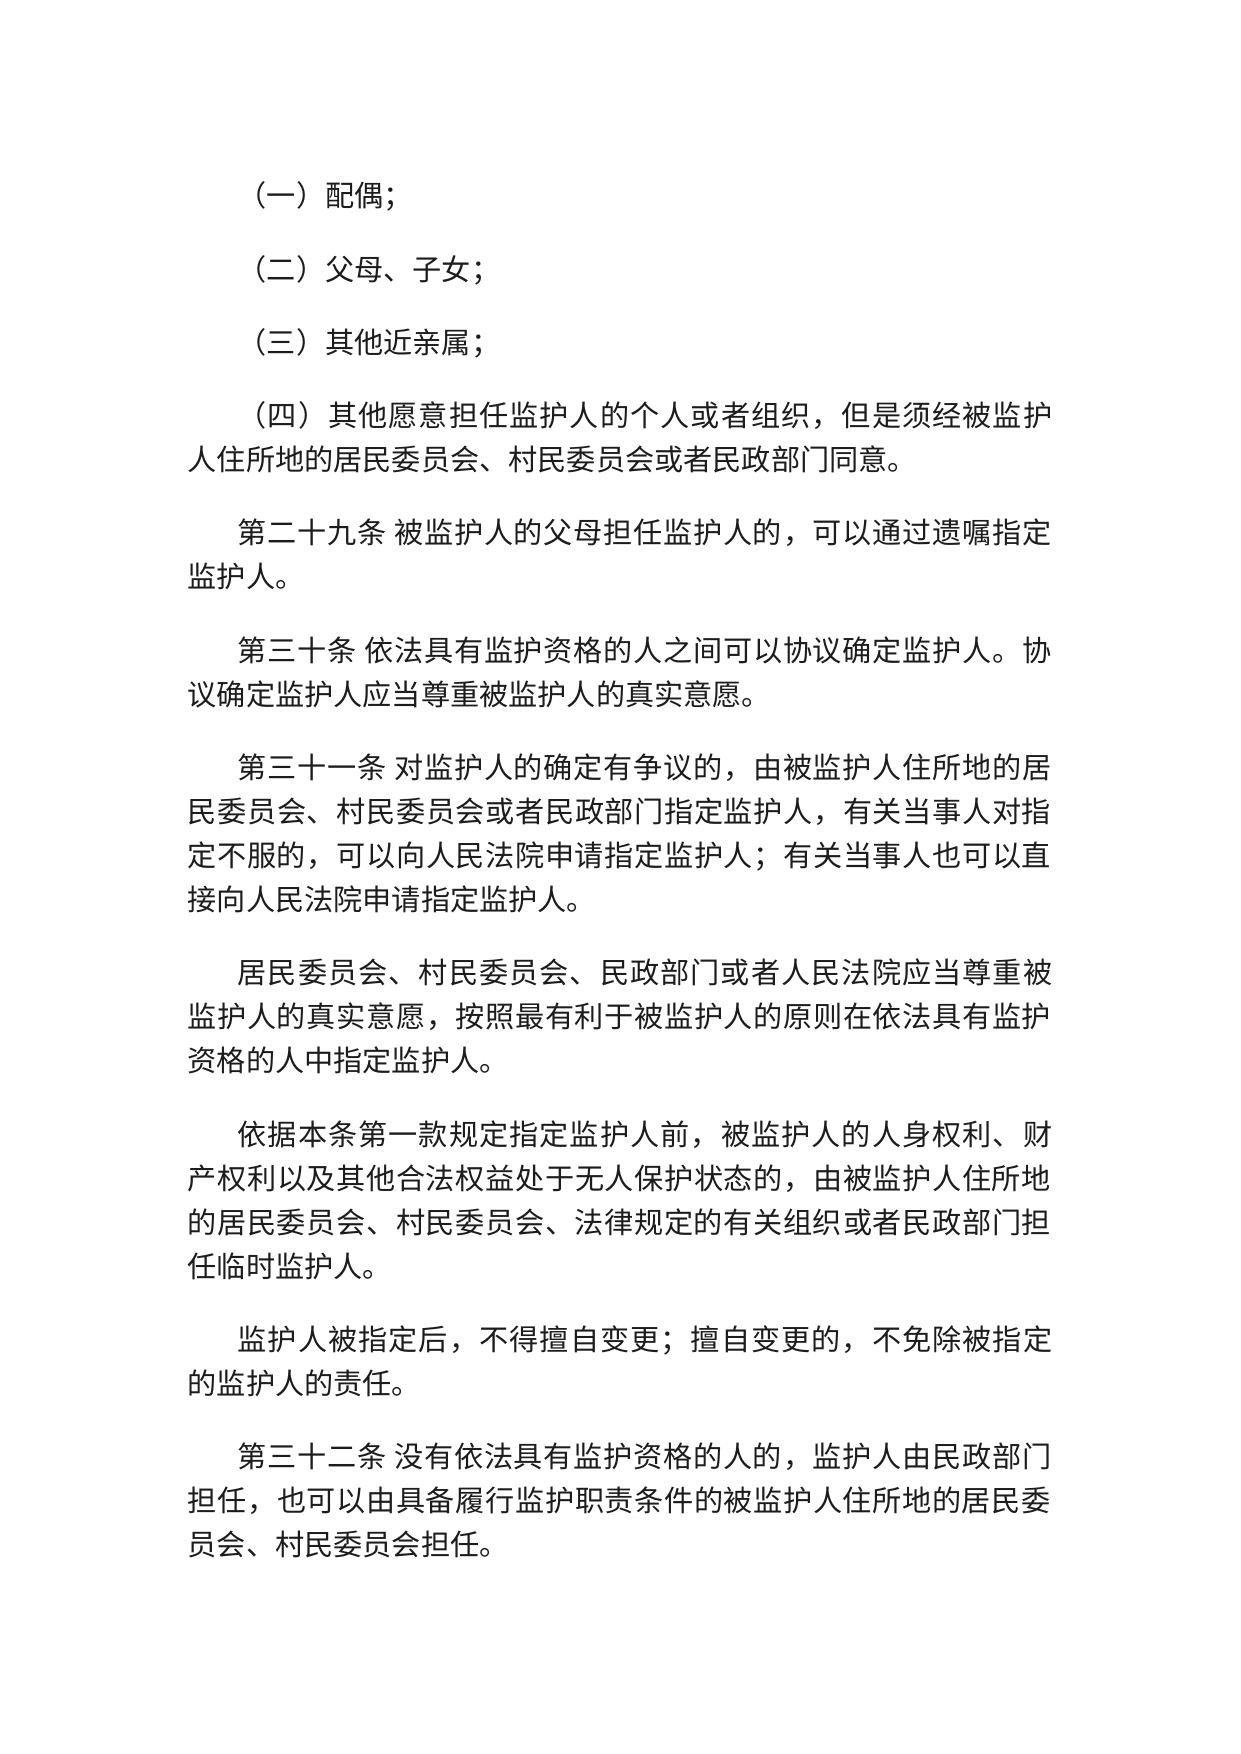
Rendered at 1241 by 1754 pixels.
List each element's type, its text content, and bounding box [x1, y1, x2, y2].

text （二）父母、子女； [187, 245, 1053, 289]
text 监护人被指定后，不得擅自变更；擅自变更的，不免除被指定的监护人的责任。 [187, 1316, 1053, 1404]
text 第三十一条 对监护人的确定有争议的，由被监护人住所地的居民委员会、村民委员会或者民政部门指定监护人，有关当事人对指定不服的，可以向人民法院申请指定监护人；有关当事人也可以直接向人民法院申请指定监护人。 [187, 743, 1053, 920]
text （三）其他近亲属； [187, 318, 1053, 362]
text 居民委员会、村民委员会、民政部门或者人民法院应当尊重被监护人的真实意愿，按照最有利于被监护人的原则在依法具有监护资格的人中指定监护人。 [187, 949, 1053, 1081]
text （一）配偶； [187, 172, 1053, 216]
text 第三十条 依法具有监护资格的人之间可以协议确定监护人。协议确定监护人应当尊重被监护人的真实意愿。 [187, 626, 1053, 714]
text （四）其他愿意担任监护人的个人或者组织，但是须经被监护人住所地的居民委员会、村民委员会或者民政部门同意。 [187, 392, 1053, 480]
text 第三十二条 没有依法具有监护资格的人的，监护人由民政部门担任，也可以由具备履行监护职责条件的被监护人住所地的居民委员会、村民委员会担任。 [187, 1433, 1053, 1565]
text 第二十九条 被监护人的父母担任监护人的，可以通过遗嘱指定监护人。 [187, 509, 1053, 597]
text 依据本条第一款规定指定监护人前，被监护人的人身权利、财产权利以及其他合法权益处于无人保护状态的，由被监护人住所地的居民委员会、村民委员会、法律规定的有关组织或者民政部门担任临时监护人。 [187, 1110, 1053, 1287]
